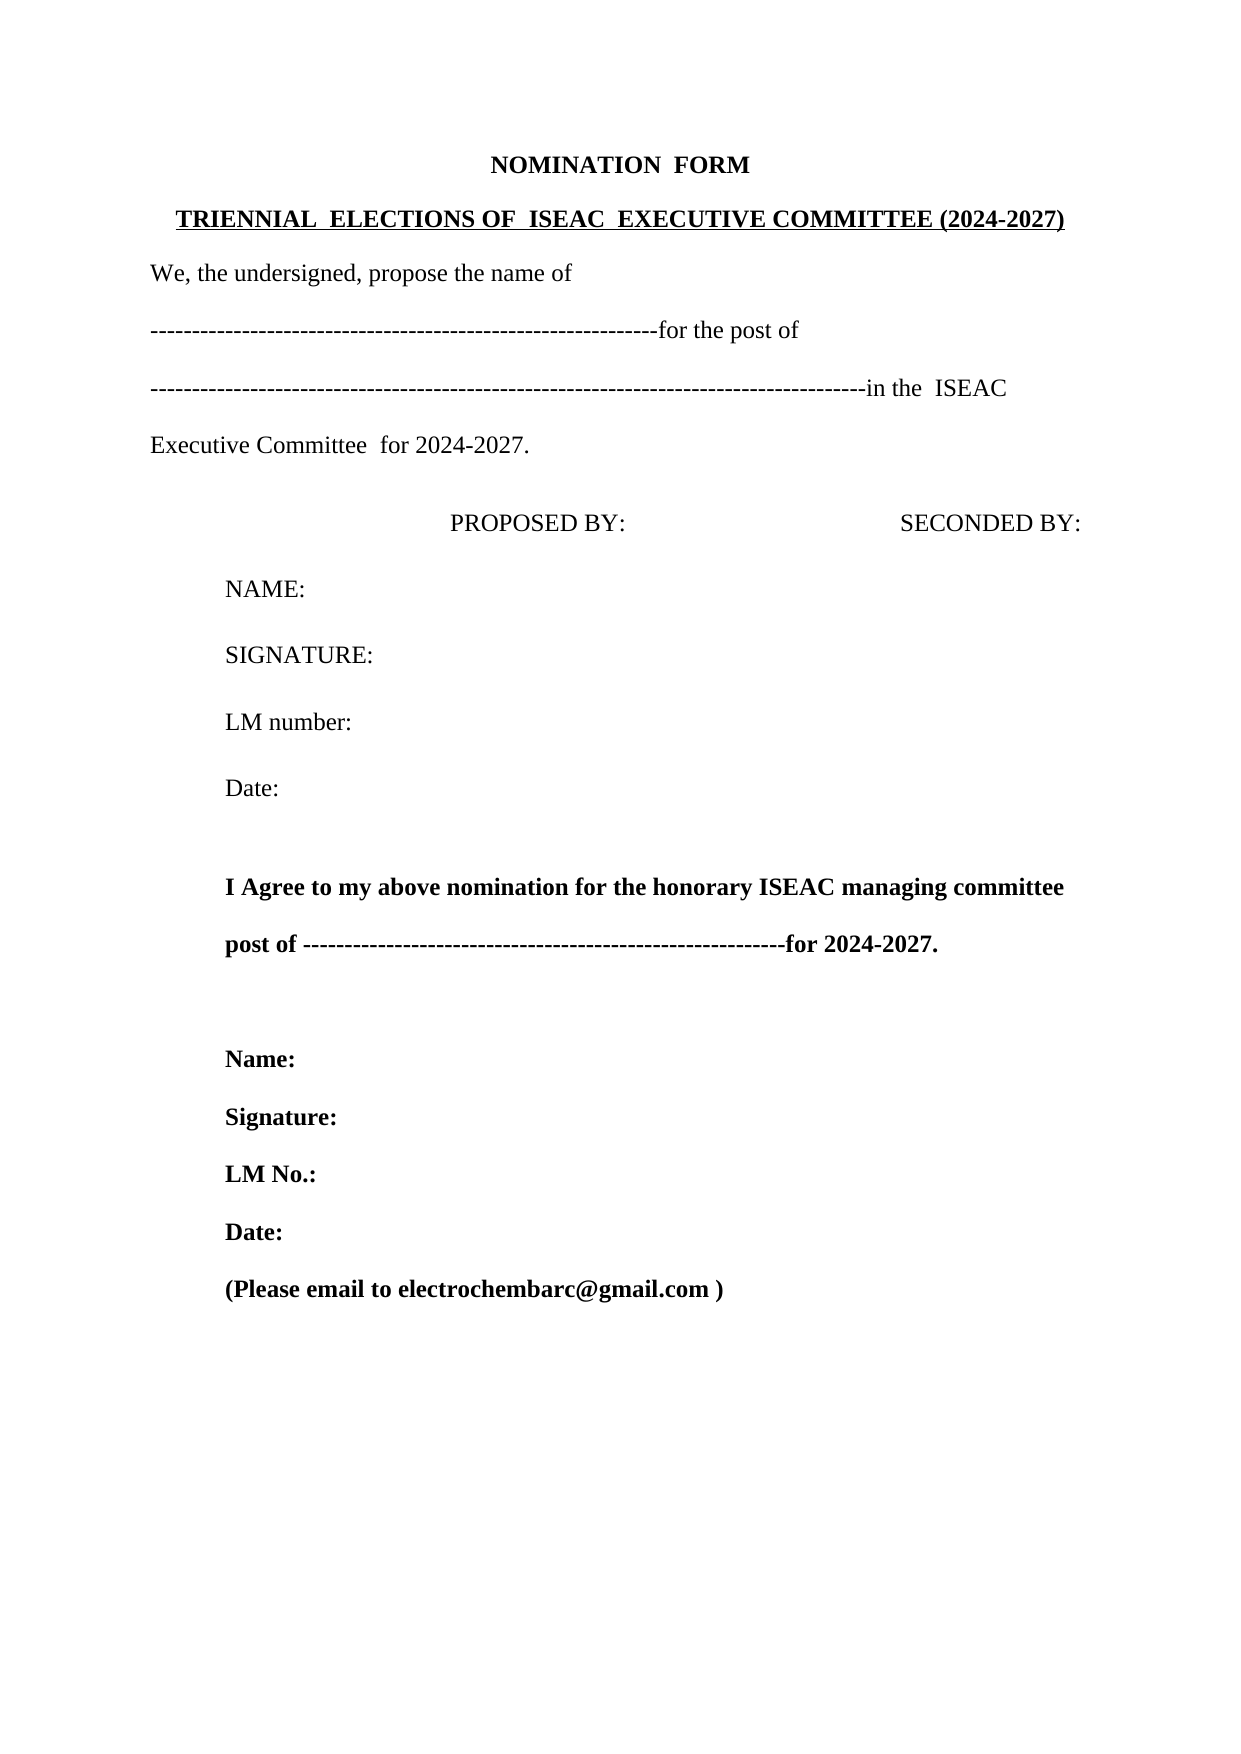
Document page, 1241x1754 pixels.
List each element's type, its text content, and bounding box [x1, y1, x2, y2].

text TRIENNIAL ELECTIONS OF ISEAC EXECUTIVE COMMITTEE (2024-2027) [150, 204, 1090, 233]
list PROPOSED BY: SECONDED BY: [225, 508, 1090, 537]
list NAME: [225, 574, 1090, 603]
list LM number: [225, 707, 1090, 735]
list Signature: [225, 1102, 1090, 1131]
list Name: [225, 1044, 1090, 1073]
list Date: [225, 1217, 1090, 1246]
list SIGNATURE: [225, 641, 1090, 669]
list I Agree to my above nomination for the honorary ISEAC managing committee post of ----------------------------------------------------------for 2024-2027. [225, 872, 1090, 958]
list LM No.: [225, 1159, 1090, 1188]
text We, the undersigned, propose the name of -------------------------------------------------------------for the post of --------------------------------------------------------------------------------------in the ISEAC Executive Committee for 2024-2027. [150, 258, 1090, 459]
list Date: [225, 773, 1090, 801]
text NOMINATION FORM [150, 150, 1090, 179]
list (Please email to electrochembarc@gmail.com ) [225, 1274, 1090, 1303]
